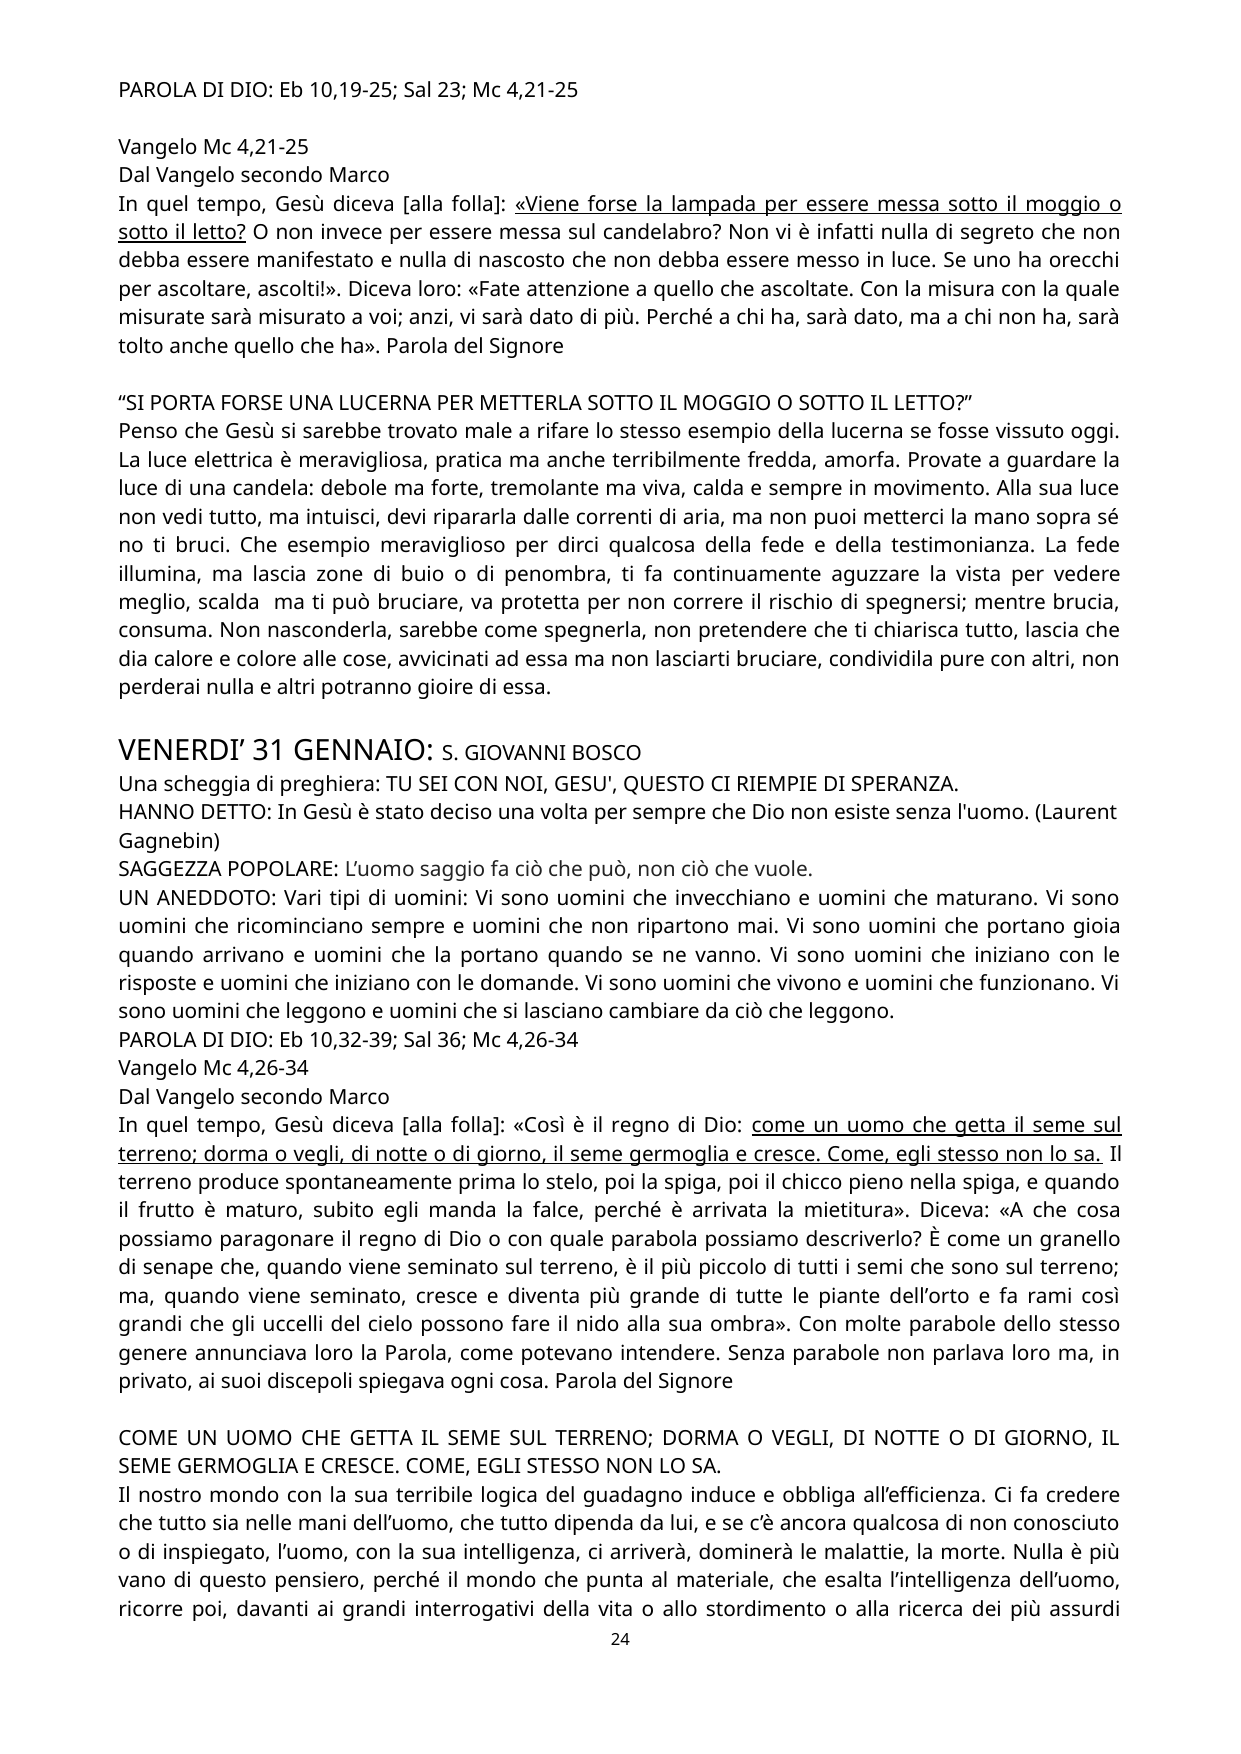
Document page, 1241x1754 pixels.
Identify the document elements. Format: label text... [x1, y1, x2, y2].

text Una scheggia di preghiera: TU SEI CON NOI, GESU', QUESTO CI RIEMPIE DI SPERANZA. [118, 769, 1122, 797]
text COME UN UOMO CHE GETTA IL SEME SUL TERRENO; DORMA O VEGLI, DI NOTTE O DI GIORNO, IL SEME GERMOGLIA E CRESCE. COME, EGLI STESSO NON LO SA. [118, 1423, 1122, 1480]
text Penso che Gesù si sarebbe trovato male a rifare lo stesso esempio della lucerna se fosse vissuto oggi. La luce elettrica è meravigliosa, pratica ma anche terribilmente fredda, amorfa. Provate a guardare la luce di una candela: debole ma forte, tremolante ma viva, calda e sempre in movimento. Alla sua luce non vedi tutto, ma intuisci, devi ripararla dalle correnti di aria, ma non puoi metterci la mano sopra sé no ti bruci. Che esempio meraviglioso per dirci qualcosa della fede e della testimonianza. La fede illumina, ma lascia zone di buio o di penombra, ti fa continuamente aguzzare la vista per vedere meglio, scalda ma ti può bruciare, va protetta per non correre il rischio di spegnersi; mentre brucia, consuma. Non nasconderla, sarebbe come spegnerla, non pretendere che ti chiarisca tutto, lascia che dia calore e colore alle cose, avvicinati ad essa ma non lasciarti bruciare, condividila pure con altri, non perderai nulla e altri potranno gioire di essa. [118, 417, 1122, 701]
text UN ANEDDOTO: Vari tipi di uomini: Vi sono uomini che invecchiano e uomini che maturano. Vi sono uomini che ricominciano sempre e uomini che non ripartono mai. Vi sono uomini che portano gioia quando arrivano e uomini che la portano quando se ne vanno. Vi sono uomini che iniziano con le risposte e uomini che iniziano con le domande. Vi sono uomini che vivono e uomini che funzionano. Vi sono uomini che leggono e uomini che si lasciano cambiare da ciò che leggono. [118, 883, 1122, 1025]
text Dal Vangelo secondo Marco [118, 1082, 1122, 1110]
text PAROLA DI DIO: Eb 10,19-25; Sal 23; Mc 4,21-25 [118, 75, 1122, 103]
text SAGGEZZA POPOLARE: L’uomo saggio fa ciò che può, non ciò che vuole. [118, 854, 1122, 883]
text VENERDI’ 31 GENNAIO: S. GIOVANNI BOSCO [118, 729, 1122, 769]
text Dal Vangelo secondo Marco [118, 160, 1122, 189]
text In quel tempo, Gesù diceva [alla folla]: «Viene forse la lampada per essere messa sotto il moggio o sotto il letto? O non invece per essere messa sul candelabro? Non vi è infatti nulla di segreto che non debba essere manifestato e nulla di nascosto che non debba essere messo in luce. Se uno ha orecchi per ascoltare, ascolti!». Diceva loro: «Fate attenzione a quello che ascoltate. Con la misura con la quale misurate sarà misurato a voi; anzi, vi sarà dato di più. Perché a chi ha, sarà dato, ma a chi non ha, sarà tolto anche quello che ha». Parola del Signore [118, 189, 1122, 359]
text PAROLA DI DIO: Eb 10,32-39; Sal 36; Mc 4,26-34 [118, 1025, 1122, 1053]
text Vangelo Mc 4,26-34 [118, 1053, 1122, 1082]
text HANNO DETTO: In Gesù è stato deciso una volta per sempre che Dio non esiste senza l'uomo. (Laurent Gagnebin) [118, 797, 1122, 854]
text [118, 1480, 1122, 1622]
text In quel tempo, Gesù diceva [alla folla]: «Così è il regno di Dio: come un uomo che getta il seme sul terreno; dorma o vegli, di notte o di giorno, il seme germoglia e cresce. Come, egli stesso non lo sa. Il terreno produce spontaneamente prima lo stelo, poi la spiga, poi il chicco pieno nella spiga, e quando il frutto è maturo, subito egli manda la falce, perché è arrivata la mietitura». Diceva: «A che cosa possiamo paragonare il regno di Dio o con quale parabola possiamo descriverlo? È come un granello di senape che, quando viene seminato sul terreno, è il più piccolo di tutti i semi che sono sul terreno; ma, quando viene seminato, cresce e diventa più grande di tutte le piante dell’orto e fa rami così grandi che gli uccelli del cielo possono fare il nido alla sua ombra». Con molte parabole dello stesso genere annunciava loro la Parola, come potevano intendere. Senza parabole non parlava loro ma, in privato, ai suoi discepoli spiegava ogni cosa. Parola del Signore [118, 1110, 1122, 1395]
text “SI PORTA FORSE UNA LUCERNA PER METTERLA SOTTO IL MOGGIO O SOTTO IL LETTO?” [118, 388, 1122, 417]
text Vangelo Mc 4,21-25 [118, 132, 1122, 160]
